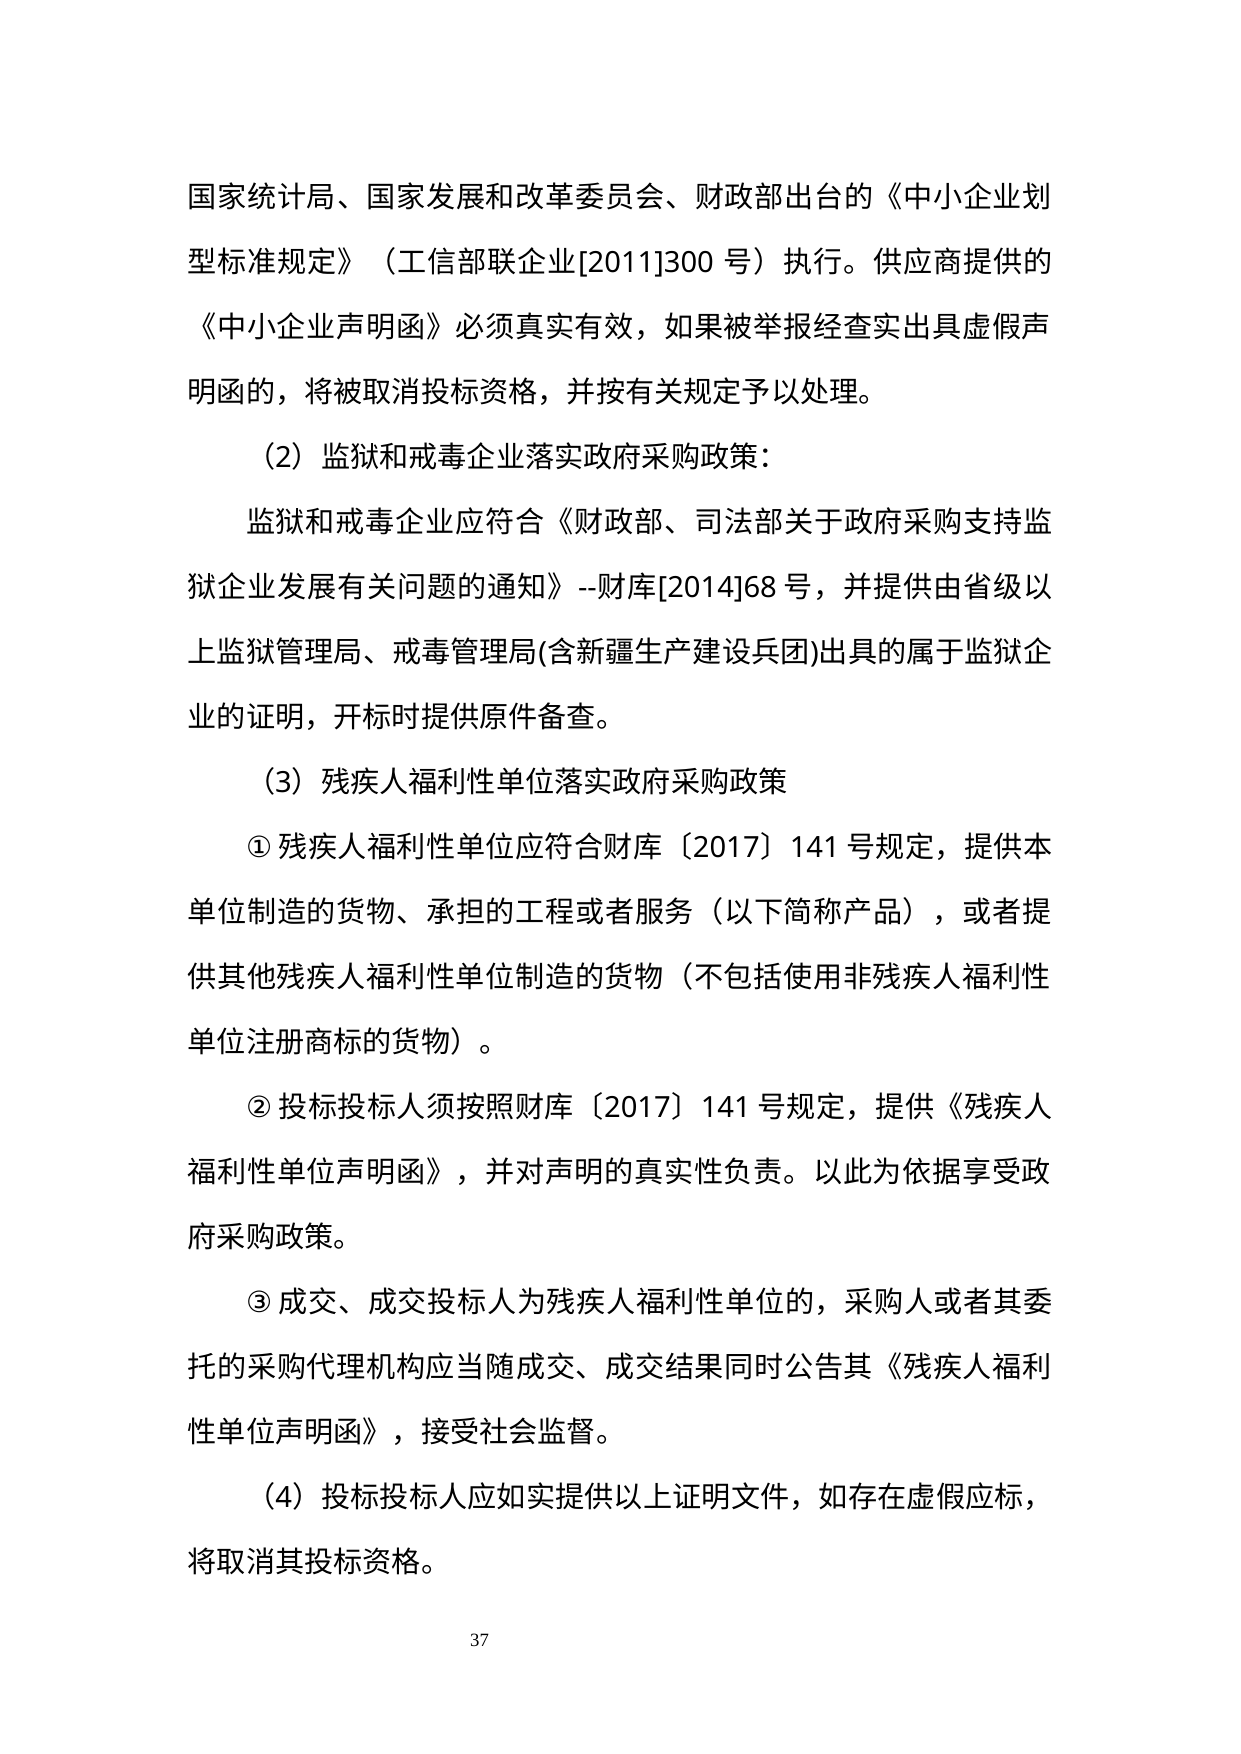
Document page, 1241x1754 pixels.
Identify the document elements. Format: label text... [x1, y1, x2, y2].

text ③成交、成交投标人为残疾人福利性单位的，采购人或者其委托的采购代理机构应当随成交、成交结果同时公告其《残疾人福利性单位声明函》，接受社会监督。 [187, 1267, 1053, 1462]
text 监狱和戒毒企业应符合《财政部、司法部关于政府采购支持监狱企业发展有关问题的通知》--财库[2014]68号，并提供由省级以上监狱管理局、戒毒管理局(含新疆生产建设兵团)出具的属于监狱企业的证明，开标时提供原件备查。 [187, 487, 1053, 747]
text ①残疾人福利性单位应符合财库〔2017〕141号规定，提供本单位制造的货物、承担的工程或者服务（以下简称产品），或者提供其他残疾人福利性单位制造的货物（不包括使用非残疾人福利性单位注册商标的货物）。 [187, 812, 1053, 1072]
text ②投标投标人须按照财库〔2017〕141号规定，提供《残疾人福利性单位声明函》，并对声明的真实性负责。以此为依据享受政府采购政策。 [187, 1072, 1053, 1267]
text （4）投标投标人应如实提供以上证明文件，如存在虚假应标，将取消其投标资格。 [187, 1462, 1053, 1592]
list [187, 162, 1053, 422]
text （3）残疾人福利性单位落实政府采购政策 [187, 747, 1053, 812]
text （2）监狱和戒毒企业落实政府采购政策： [187, 422, 1053, 487]
